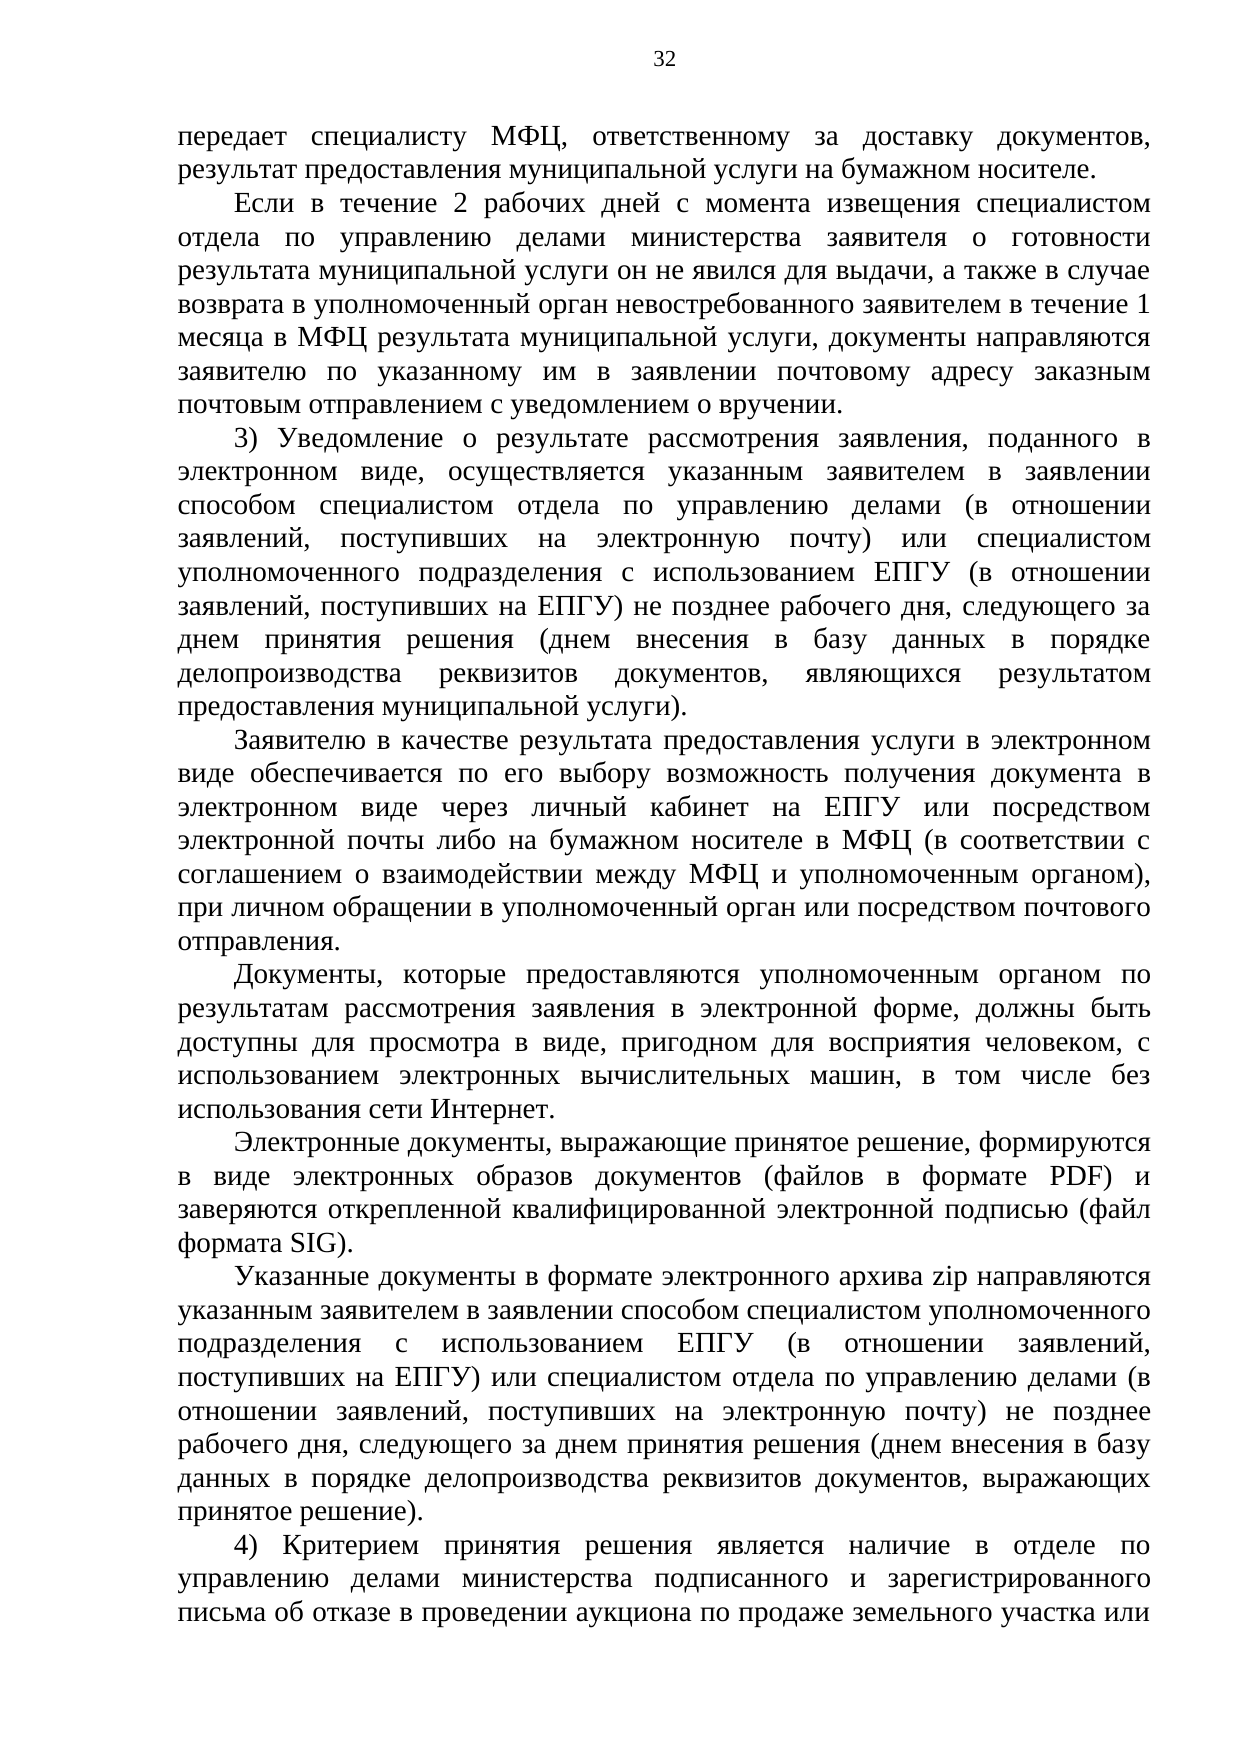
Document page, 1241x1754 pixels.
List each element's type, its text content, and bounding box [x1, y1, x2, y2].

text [177, 118, 1152, 185]
text Электронные документы, выражающие принятое решение, формируются в виде электронных образов документов (файлов в формате PDF) и заверяются открепленной квалифицированной электронной подписью (файл формата SIG). [177, 1124, 1152, 1258]
text Если в течение 2 рабочих дней с момента извещения специалистом отдела по управлению делами министерства заявителя о готовности результата муниципальной услуги он не явился для выдачи, а также в случае возврата в уполномоченный орган невостребованного заявителем в течение 1 месяца в МФЦ результата муниципальной услуги, документы направляются заявителю по указанному им в заявлении почтовому адресу заказным почтовым отправлением с уведомлением о вручении. [177, 185, 1152, 420]
text Документы, которые предоставляются уполномоченным органом по результатам рассмотрения заявления в электронной форме, должны быть доступны для просмотра в виде, пригодном для восприятия человеком, с использованием электронных вычислительных машин, в том числе без использования сети Интернет. [177, 957, 1152, 1124]
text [177, 1527, 1152, 1627]
text Указанные документы в формате электронного архива zip направляются указанным заявителем в заявлении способом специалистом уполномоченного подразделения с использованием ЕПГУ (в отношении заявлений, поступивших на ЕПГУ) или специалистом отдела по управлению делами (в отношении заявлений, поступивших на электронную почту) не позднее рабочего дня, следующего за днем принятия решения (днем внесения в базу данных в порядке делопроизводства реквизитов документов, выражающих принятое решение). [177, 1258, 1152, 1527]
text Заявителю в качестве результата предоставления услуги в электронном виде обеспечивается по его выбору возможность получения документа в электронном виде через личный кабинет на ЕПГУ или посредством электронной почты либо на бумажном носителе в МФЦ (в соответствии с соглашением о взаимодействии между МФЦ и уполномоченным органом), при личном обращении в уполномоченный орган или посредством почтового отправления. [177, 722, 1152, 957]
text 3) Уведомление о результате рассмотрения заявления, поданного в электронном виде, осуществляется указанным заявителем в заявлении способом специалистом отдела по управлению делами (в отношении заявлений, поступивших на электронную почту) или специалистом уполномоченного подразделения с использованием ЕПГУ (в отношении заявлений, поступивших на ЕПГУ) не позднее рабочего дня, следующего за днем принятия решения (днем внесения в базу данных в порядке делопроизводства реквизитов документов, являющихся результатом предоставления муниципальной услуги). [177, 420, 1152, 722]
